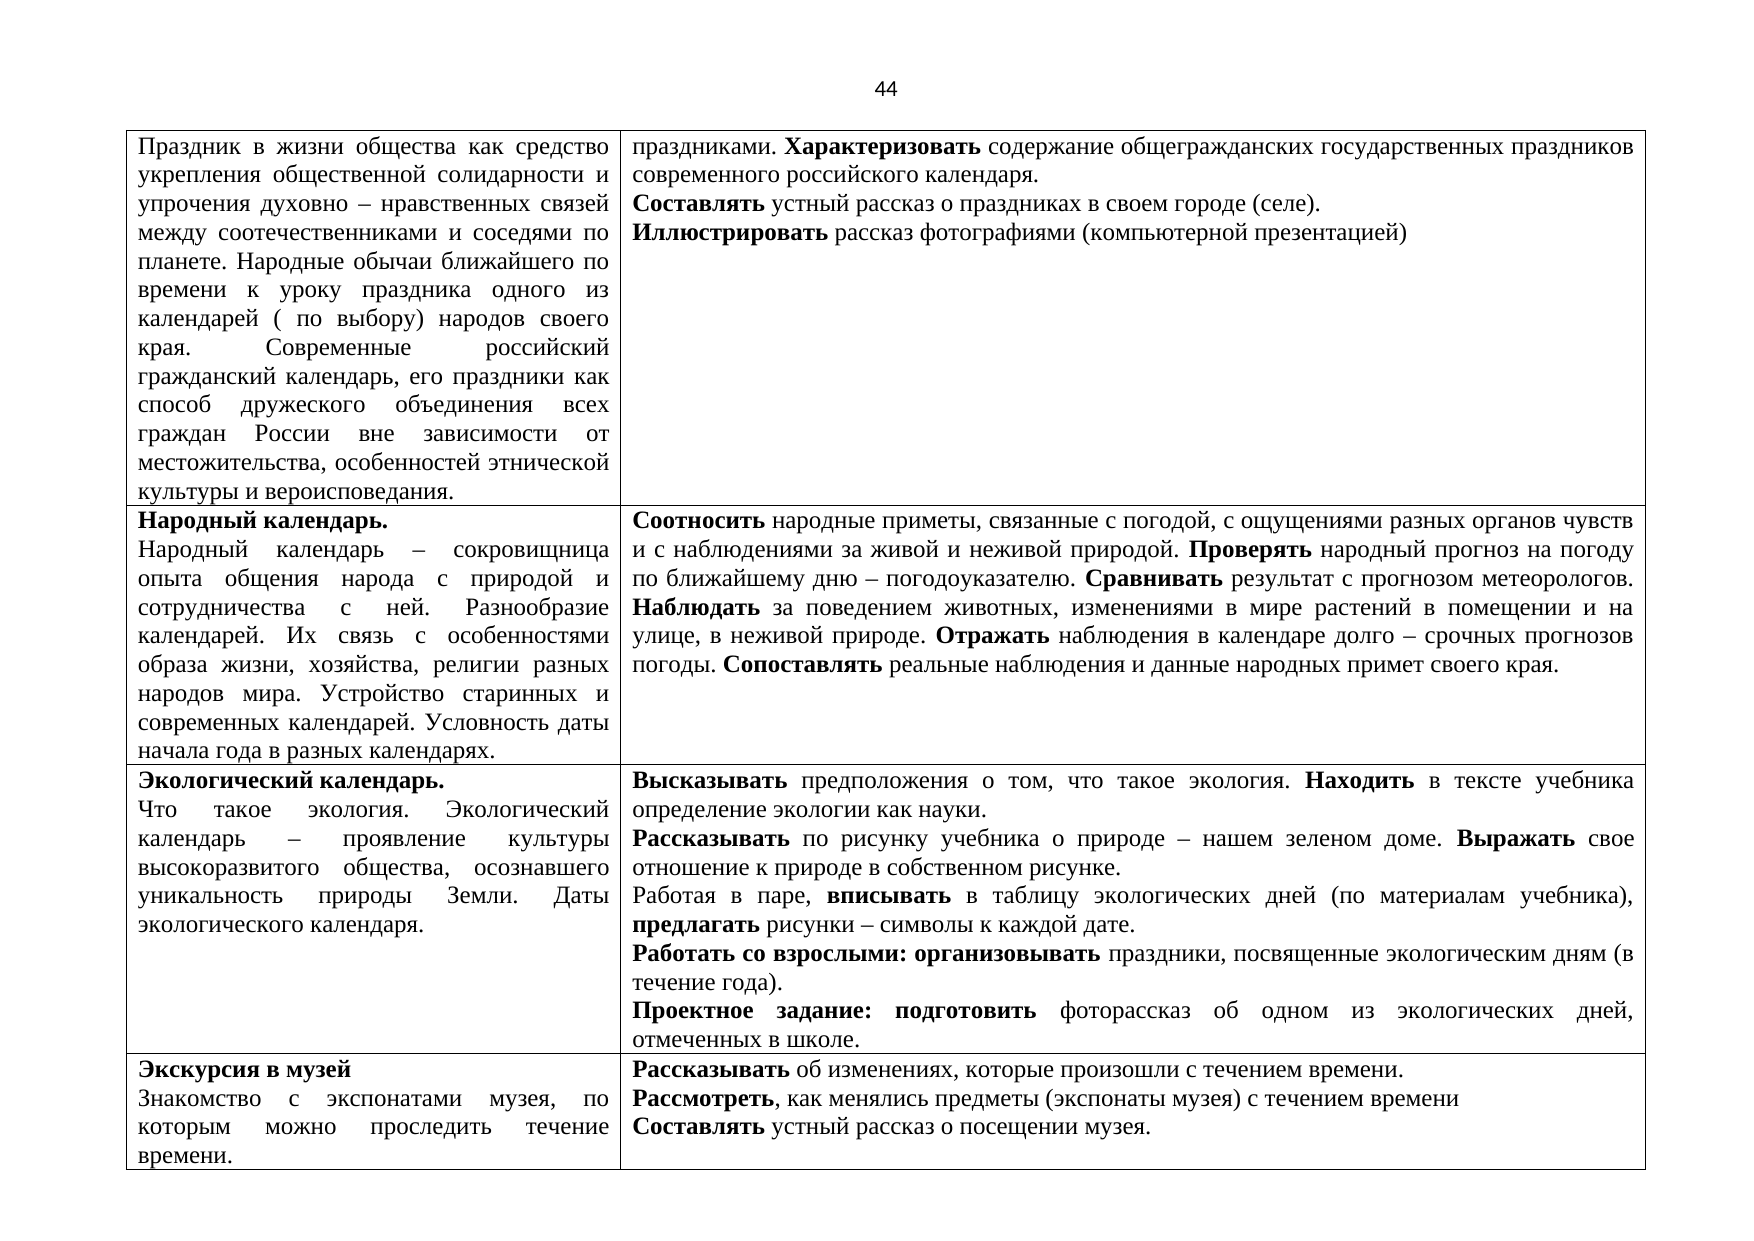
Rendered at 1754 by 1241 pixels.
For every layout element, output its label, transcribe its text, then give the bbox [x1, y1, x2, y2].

table_cell Экскурсия в музей Знакомство с экспонатами музея, по которым можно проследить течение времени. [127, 1054, 620, 1169]
table_cell Народный календарь. Народный календарь – сокровищница опыта общения народа с природой и сотрудничества с ней. Разнообразие календарей. Их связь с особенностями образа жизни, хозяйства, религии разных народов мира. Устройство старинных и современных календарей. Условность даты начала года в разных календарях. [127, 506, 620, 764]
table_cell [621, 131, 1645, 504]
table_cell Соотносить народные приметы, связанные с погодой, с ощущениями разных органов чувств и с наблюдениями за живой и неживой природой. Проверять народный прогноз на погоду по ближайшему дню – погодоуказателю. Сравнивать результат с прогнозом метеорологов. Наблюдать за поведением животных, изменениями в мире растений в помещении и на улице, в неживой природе. Отражать наблюдения в календаре долго – срочных прогнозов погоды. Сопоставлять реальные наблюдения и данные народных примет своего края. [621, 506, 1645, 764]
table_cell Рассказывать об изменениях, которые произошли с течением времени. Рассмотреть, как менялись предметы (экспонаты музея) с течением времени Составлять устный рассказ о посещении музея. [621, 1054, 1645, 1169]
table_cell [127, 131, 620, 504]
table_cell Высказывать предположения о том, что такое экология. Находить в тексте учебника определение экологии как науки. Рассказывать по рисунку учебника о природе – нашем зеленом доме. Выражать свое отношение к природе в собственном рисунке. Работая в паре, вписывать в таблицу экологических дней (по материалам учебника), предлагать рисунки – символы к каждой дате. Работать со взрослыми: организовывать праздники, посвященные экологическим дням (в течение года). Проектное задание: подготовить фоторассказ об одном из экологических дней, отмеченных в школе. [621, 765, 1645, 1053]
table_cell Экологический календарь. Что такое экология. Экологический календарь – проявление культуры высокоразвитого общества, осознавшего уникальность природы Земли. Даты экологического календаря. [127, 765, 620, 1053]
